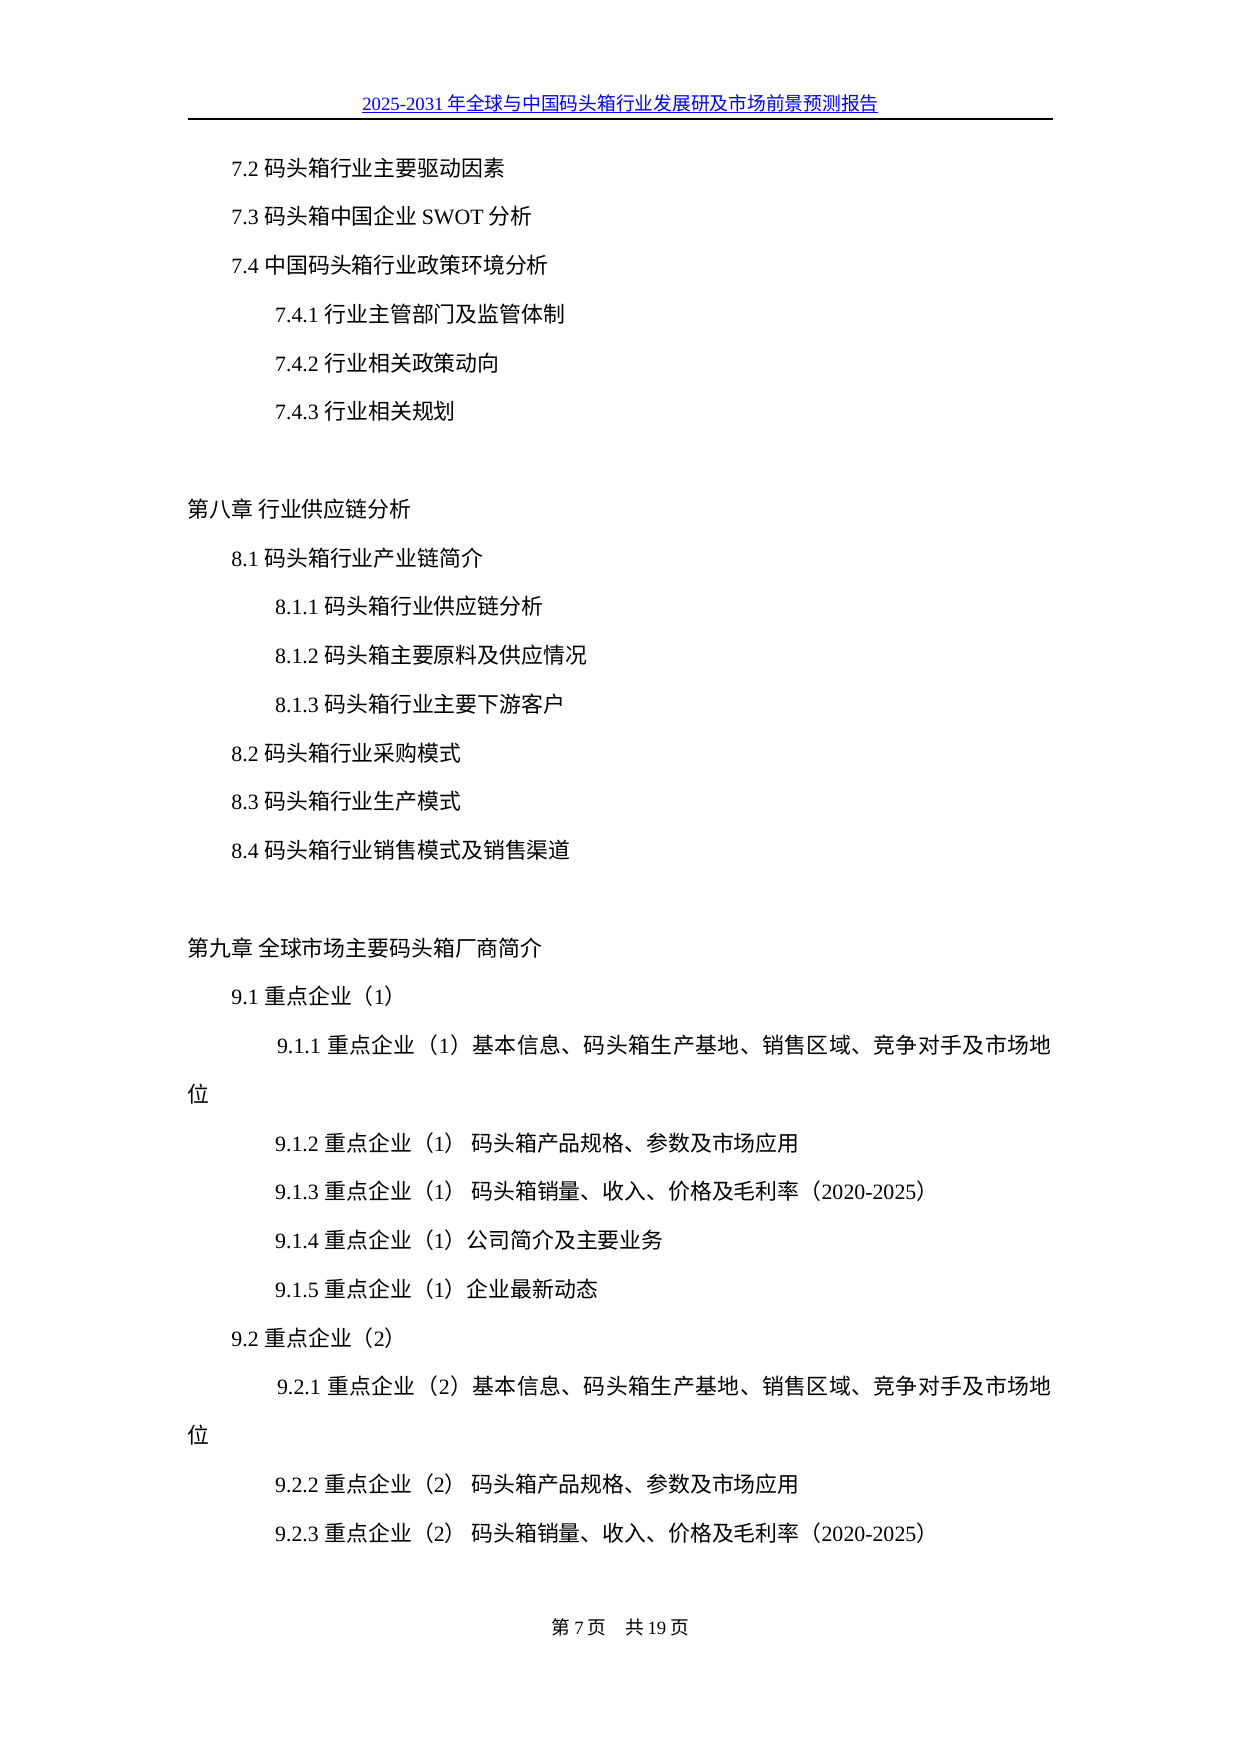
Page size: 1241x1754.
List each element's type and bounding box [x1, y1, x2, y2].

text [187, 150, 1053, 1548]
